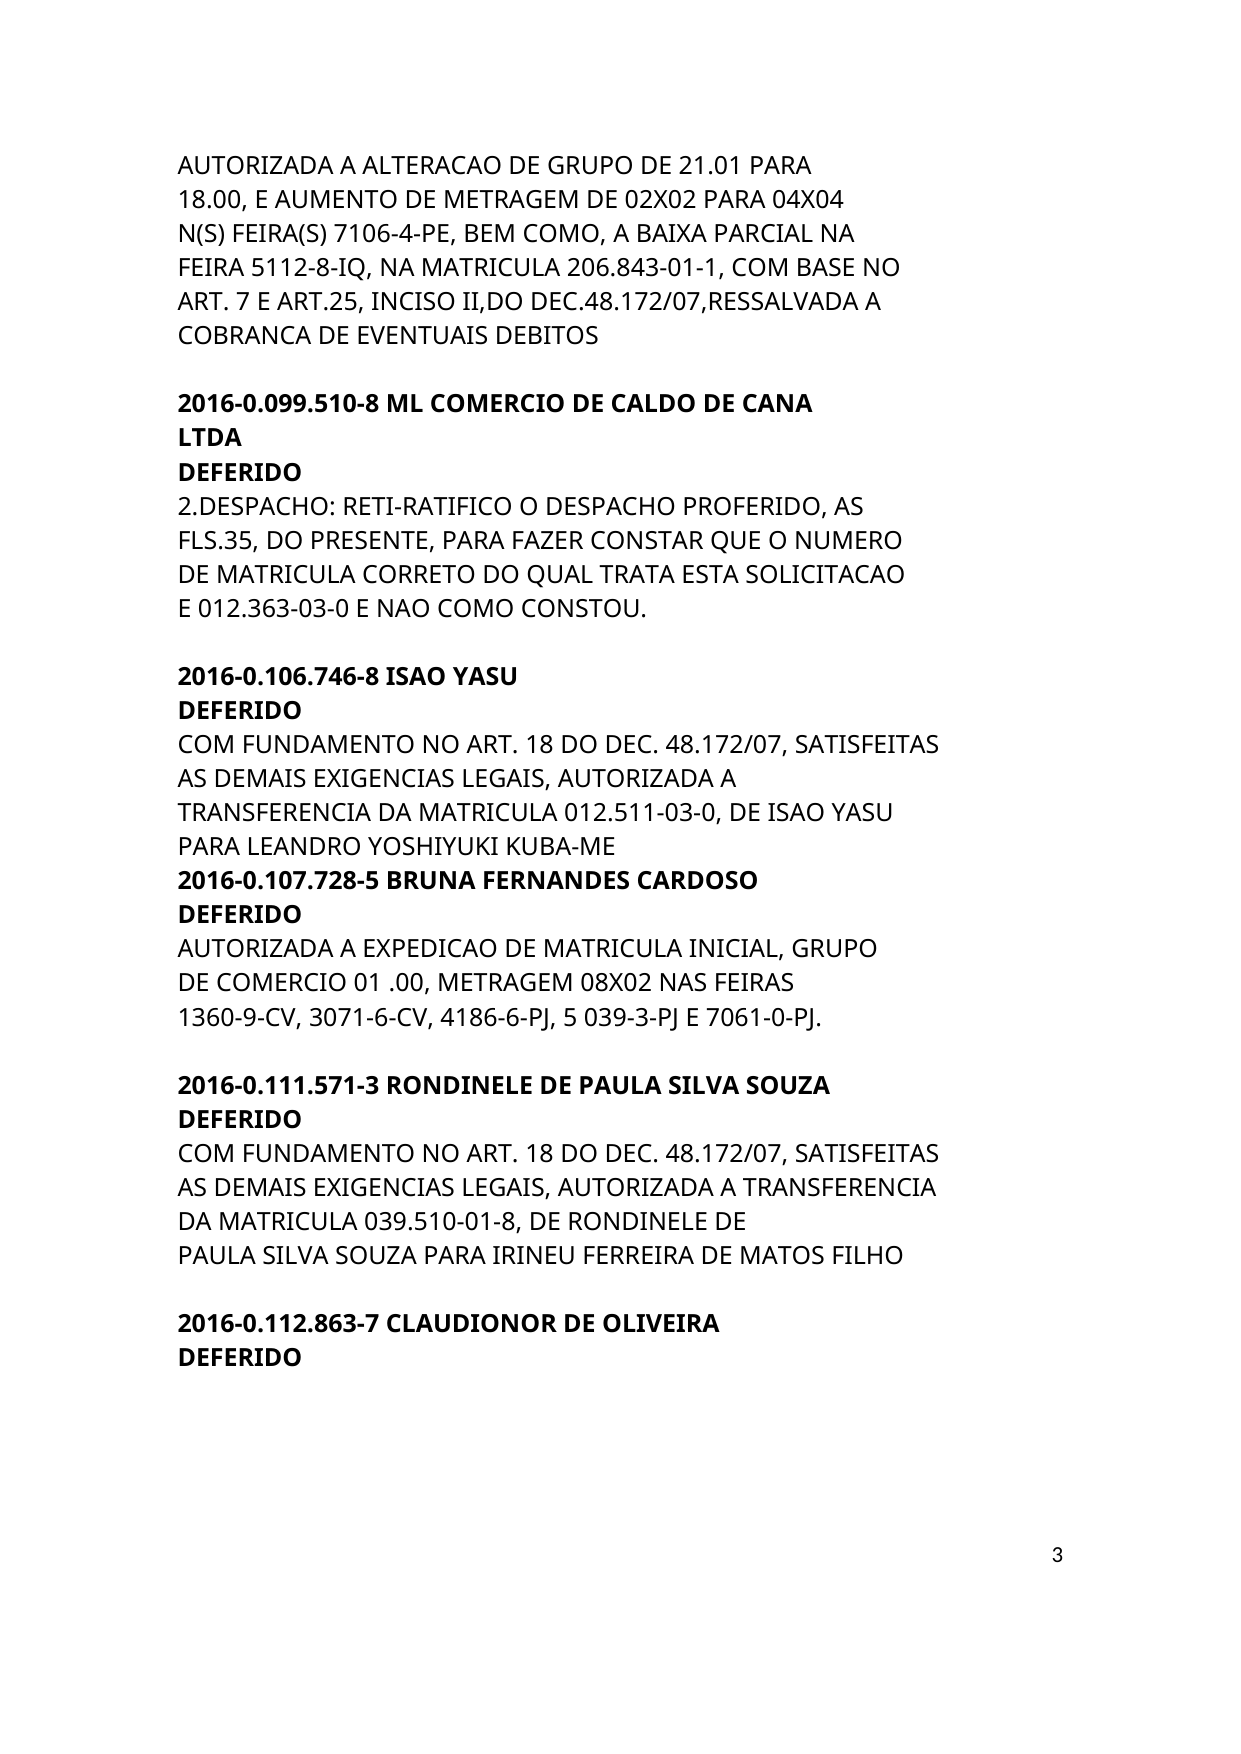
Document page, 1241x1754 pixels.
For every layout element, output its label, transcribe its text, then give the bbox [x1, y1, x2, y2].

text COBRANCA DE EVENTUAIS DEBITOS [177, 318, 1063, 352]
text 2016-0.111.571-3 RONDINELE DE PAULA SILVA SOUZA [177, 1067, 1063, 1101]
text AS DEMAIS EXIGENCIAS LEGAIS, AUTORIZADA A [177, 761, 1063, 795]
text 2016-0.107.728-5 BRUNA FERNANDES CARDOSO [177, 863, 1063, 897]
text AS DEMAIS EXIGENCIAS LEGAIS, AUTORIZADA A TRANSFERENCIA [177, 1169, 1063, 1203]
text DEFERIDO [177, 693, 1063, 727]
text DEFERIDO [177, 1340, 1063, 1374]
text 2016-0.106.746-8 ISAO YASU [177, 658, 1063, 693]
text DE COMERCIO 01 .00, METRAGEM 08X02 NAS FEIRAS [177, 965, 1063, 999]
text DA MATRICULA 039.510-01-8, DE RONDINELE DE [177, 1203, 1063, 1238]
text 2.DESPACHO: RETI-RATIFICO O DESPACHO PROFERIDO, AS [177, 488, 1063, 522]
text DEFERIDO [177, 1101, 1063, 1135]
text 2016-0.099.510-8 ML COMERCIO DE CALDO DE CANA [177, 386, 1063, 420]
text DEFERIDO [177, 454, 1063, 488]
text N(S) FEIRA(S) 7106-4-PE, BEM COMO, A BAIXA PARCIAL NA [177, 216, 1063, 250]
text FLS.35, DO PRESENTE, PARA FAZER CONSTAR QUE O NUMERO [177, 522, 1063, 556]
text AUTORIZADA A EXPEDICAO DE MATRICULA INICIAL, GRUPO [177, 931, 1063, 965]
text PAULA SILVA SOUZA PARA IRINEU FERREIRA DE MATOS FILHO [177, 1238, 1063, 1272]
text PARA LEANDRO YOSHIYUKI KUBA-ME [177, 829, 1063, 863]
text FEIRA 5112-8-IQ, NA MATRICULA 206.843-01-1, COM BASE NO [177, 250, 1063, 284]
text E 012.363-03-0 E NAO COMO CONSTOU. [177, 590, 1063, 624]
text AUTORIZADA A ALTERACAO DE GRUPO DE 21.01 PARA [177, 148, 1063, 182]
text COM FUNDAMENTO NO ART. 18 DO DEC. 48.172/07, SATISFEITAS [177, 727, 1063, 761]
text 1360-9-CV, 3071-6-CV, 4186-6-PJ, 5 039-3-PJ E 7061-0-PJ. [177, 999, 1063, 1033]
text DE MATRICULA CORRETO DO QUAL TRATA ESTA SOLICITACAO [177, 556, 1063, 590]
text COM FUNDAMENTO NO ART. 18 DO DEC. 48.172/07, SATISFEITAS [177, 1135, 1063, 1169]
text ART. 7 E ART.25, INCISO II,DO DEC.48.172/07,RESSALVADA A [177, 284, 1063, 318]
text 18.00, E AUMENTO DE METRAGEM DE 02X02 PARA 04X04 [177, 182, 1063, 216]
text DEFERIDO [177, 897, 1063, 931]
text TRANSFERENCIA DA MATRICULA 012.511-03-0, DE ISAO YASU [177, 795, 1063, 829]
text LTDA [177, 420, 1063, 454]
text 2016-0.112.863-7 CLAUDIONOR DE OLIVEIRA [177, 1306, 1063, 1340]
